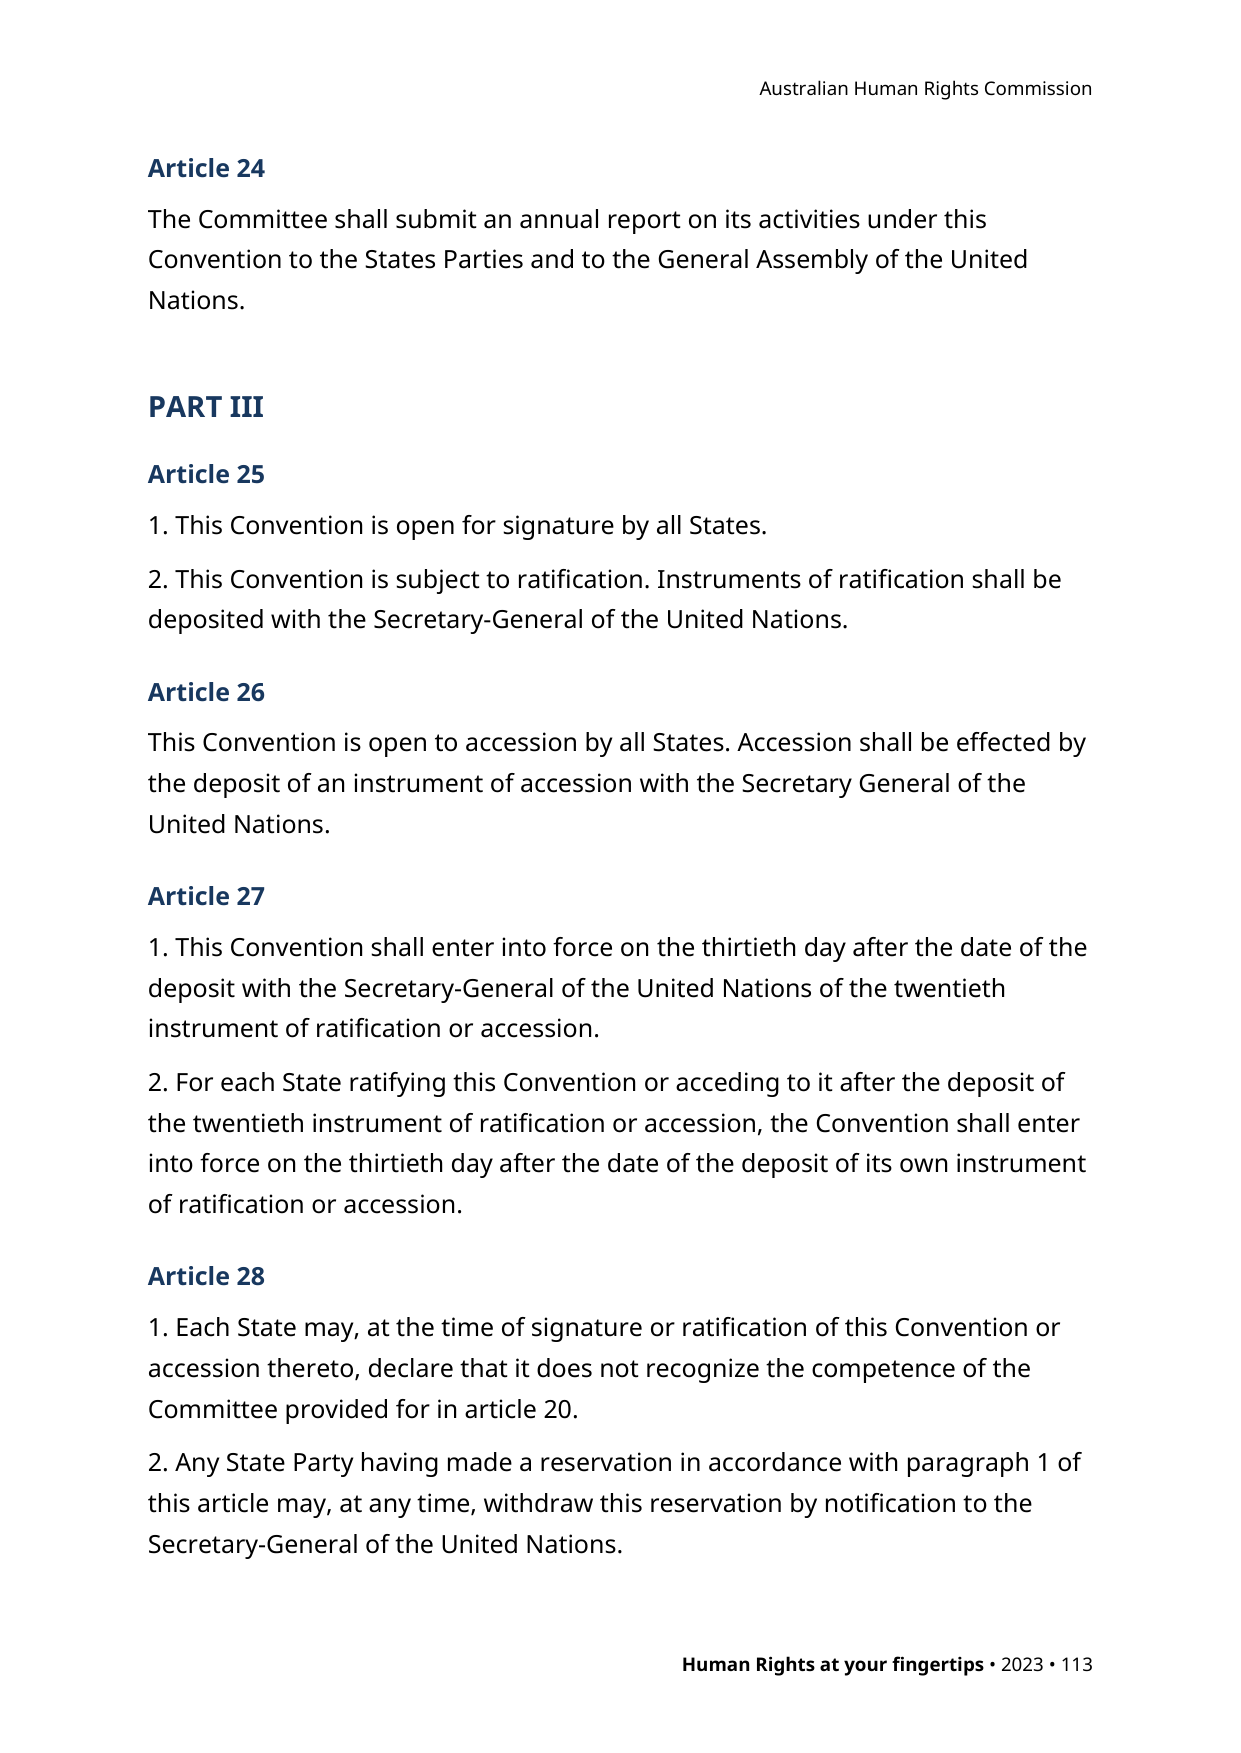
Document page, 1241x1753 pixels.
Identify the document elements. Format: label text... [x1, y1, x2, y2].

subtitle PART III [148, 386, 1093, 426]
subtitle Article 25 [148, 457, 1093, 491]
subtitle Article 27 [148, 879, 1093, 913]
text 2. This Convention is subject to ratification. Instruments of ratification shall be deposited with the Secretary-General of the United Nations. [148, 561, 1093, 636]
text 1. This Convention is open for signature by all States. [148, 508, 1093, 542]
text This Convention is open to accession by all States. Accession shall be effected by the deposit of an instrument of accession with the Secretary General of the United Nations. [148, 725, 1093, 841]
text 2. Any State Party having made a reservation in accordance with paragraph 1 of this article may, at any time, withdraw this reservation by notification to the Secretary-General of the United Nations. [148, 1445, 1093, 1560]
subtitle Article 28 [148, 1259, 1093, 1293]
text 1. Each State may, at the time of signature or ratification of this Convention or accession thereto, declare that it does not recognize the competence of the Committee provided for in article 20. [148, 1310, 1093, 1425]
subtitle Article 24 [148, 151, 1093, 184]
text 1. This Convention shall enter into force on the thirtieth day after the date of the deposit with the Secretary-General of the United Nations of the twentieth instrument of ratification or accession. [148, 929, 1093, 1045]
subtitle Article 26 [148, 674, 1093, 708]
text 2. For each State ratifying this Convention or acceding to it after the deposit of the twentieth instrument of ratification or accession, the Convention shall enter into force on the thirtieth day after the date of the deposit of its own instrument of ratification or accession. [148, 1064, 1093, 1221]
text The Committee shall submit an annual report on its activities under this Convention to the States Parties and to the General Assembly of the United Nations. [148, 201, 1093, 317]
